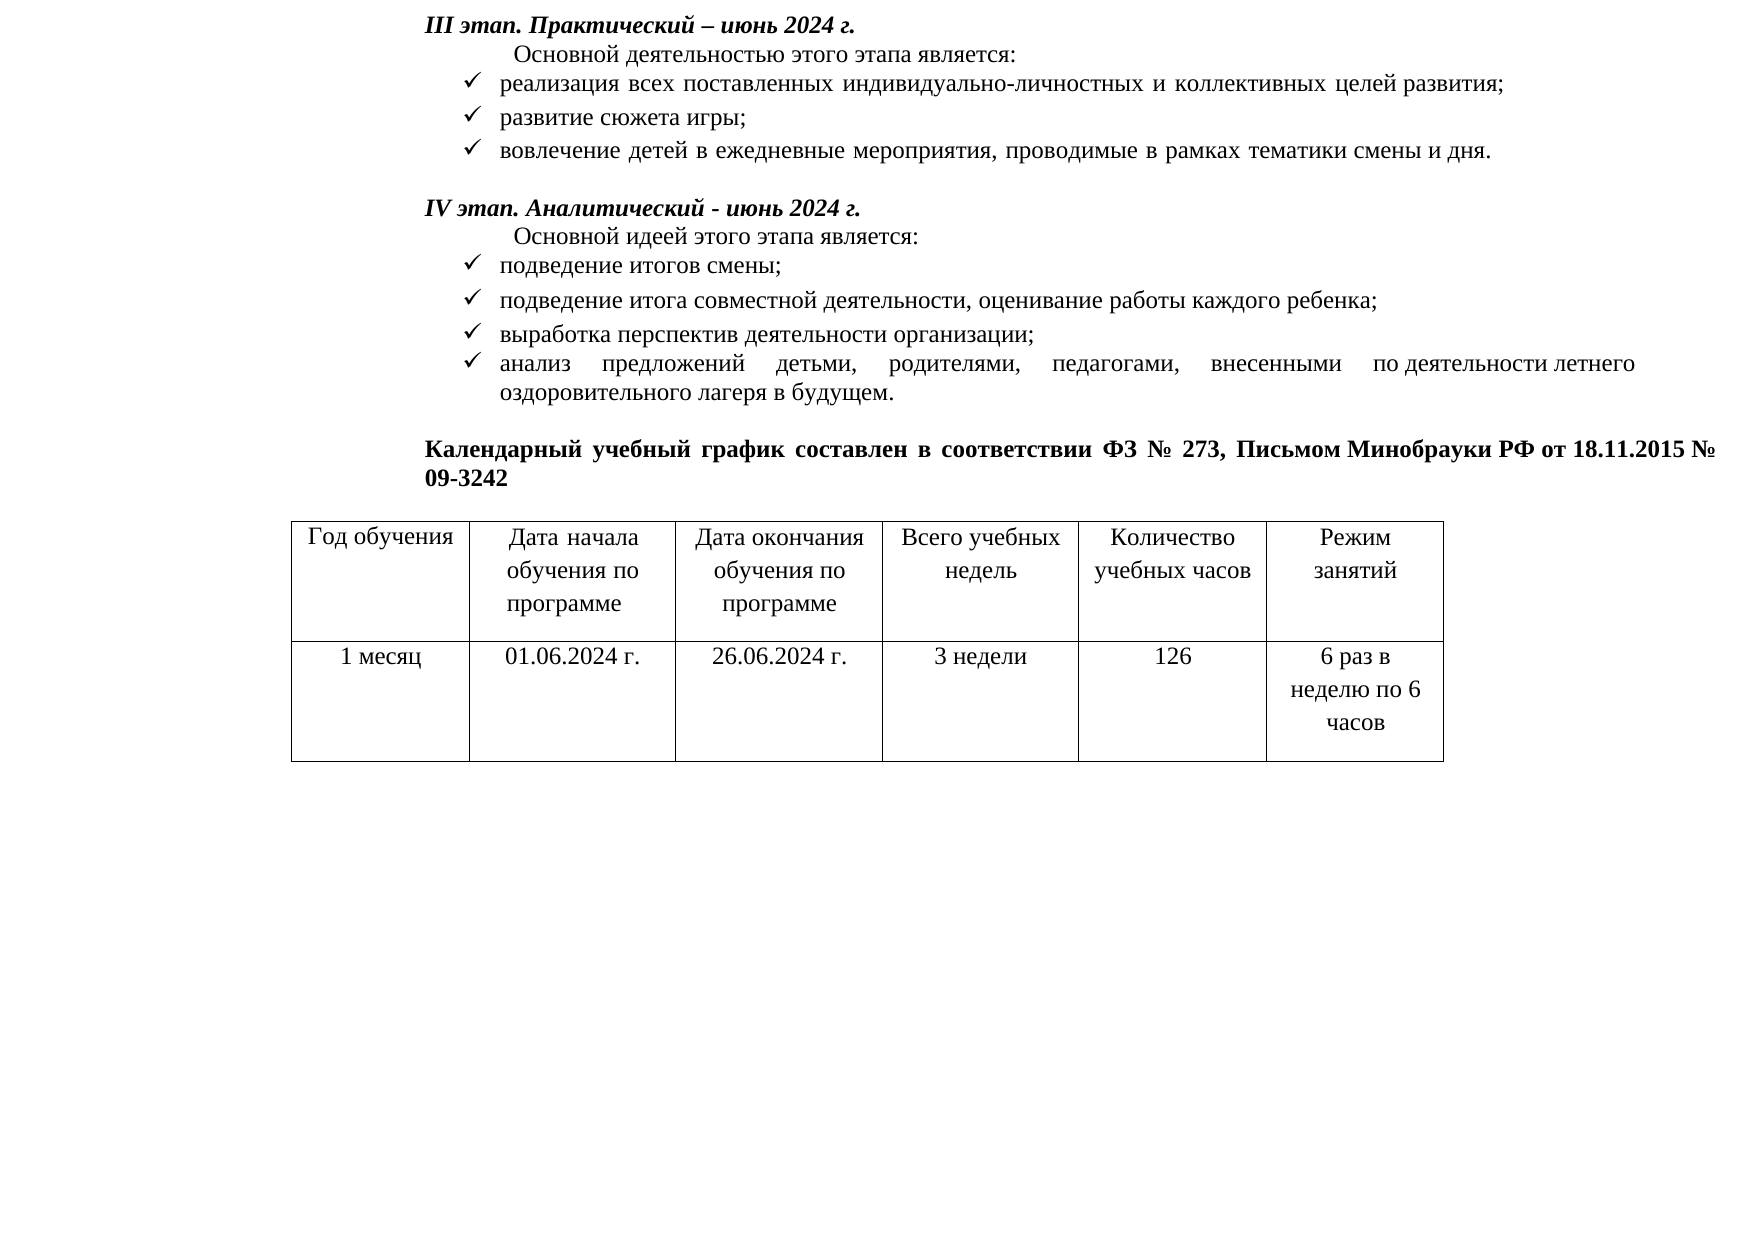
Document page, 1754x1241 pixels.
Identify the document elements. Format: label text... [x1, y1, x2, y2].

list развитие сюжета игры; [462, 102, 1739, 131]
list подведение итогов смены; [462, 251, 1739, 279]
subtitle Календарный учебный график составлен в соответствии ФЗ № 273, Письмом Минобрауки РФ от 18.11.2015 № 09-3242 [424, 434, 1739, 492]
table_cell 1 месяц [292, 642, 469, 761]
subtitle этап. Практический – июнь 2024 г. [424, 11, 1739, 40]
table_cell 126 [1079, 642, 1266, 761]
table_header Дата начала обучения по программе [470, 522, 675, 641]
table_cell 01.06.2024 г. [470, 642, 675, 761]
table_cell 3 недели [883, 642, 1078, 761]
list подведение итога совместной деятельности, оценивание работы каждого ребенка; [462, 285, 1739, 313]
text Основной деятельностью этого этапа является: [513, 40, 1739, 68]
table_header Количество учебных часов [1079, 522, 1266, 641]
table_cell 6 раз в неделю по 6 часов [1267, 642, 1443, 761]
table_header Дата окончания обучения по программе [676, 522, 882, 641]
table_cell 26.06.2024 г. [676, 642, 882, 761]
table_header Всего учебных недель [883, 522, 1078, 641]
table_header Год обучения [292, 522, 469, 641]
list анализ предложений детьми, родителями, педагогами, внесенными по деятельности летнего оздоровительного лагеря в будущем. [462, 348, 1682, 405]
list реализация всех поставленных индивидуально-личностных и коллективных целей развития; [462, 68, 1682, 97]
list выработка перспектив деятельности организации; [462, 319, 1739, 348]
table_header Режим занятий [1267, 522, 1443, 641]
list вовлечение детей в ежедневные мероприятия, проводимые в рамках тематики смены и дня. [462, 135, 1682, 164]
subtitle этап. Аналитический - июнь 2024 г. [424, 193, 1739, 222]
text Основной идеей этого этапа является: [513, 222, 1739, 251]
